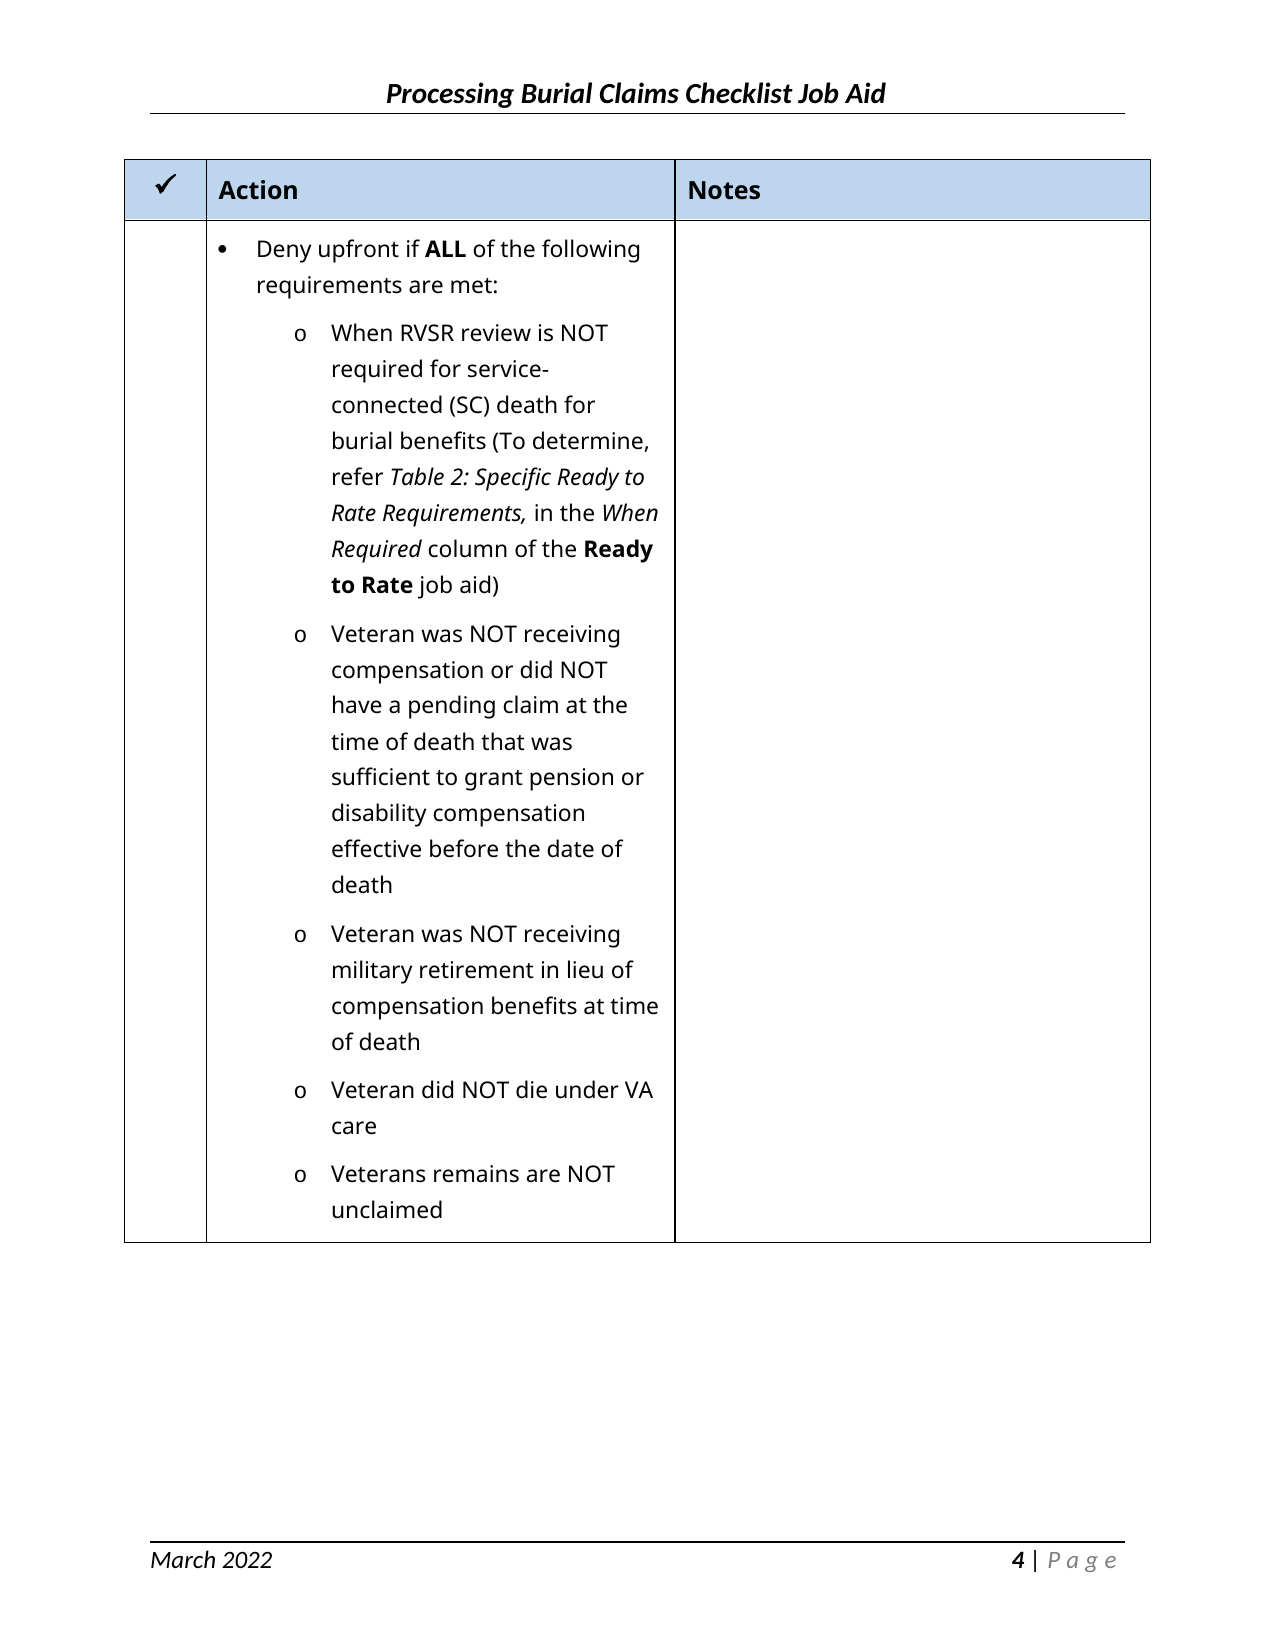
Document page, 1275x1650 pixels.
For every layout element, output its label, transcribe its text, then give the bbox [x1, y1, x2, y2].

table_header Action [207, 160, 674, 219]
table_header [125, 160, 206, 219]
table_cell Deny upfront if ALL of the following requirements are met: When RVSR review is NOT required for service- connected (SC) death for burial benefits (To determine, refer Table 2: Specific Ready to Rate Requirements, in the When Required column of the Ready to Rate job aid) Veteran was NOT receiving compensation or did NOT have a pending claim at the time of death that was sufficient to grant pension or disability compensation effective before the date of death Veteran was NOT receiving military retirement in lieu of compensation benefits at time of death Veteran did NOT die under VA care Veterans remains are NOT unclaimed [207, 221, 674, 1242]
table_header Notes [676, 160, 1150, 219]
table_cell [125, 221, 206, 1242]
table_cell [676, 221, 1150, 1242]
